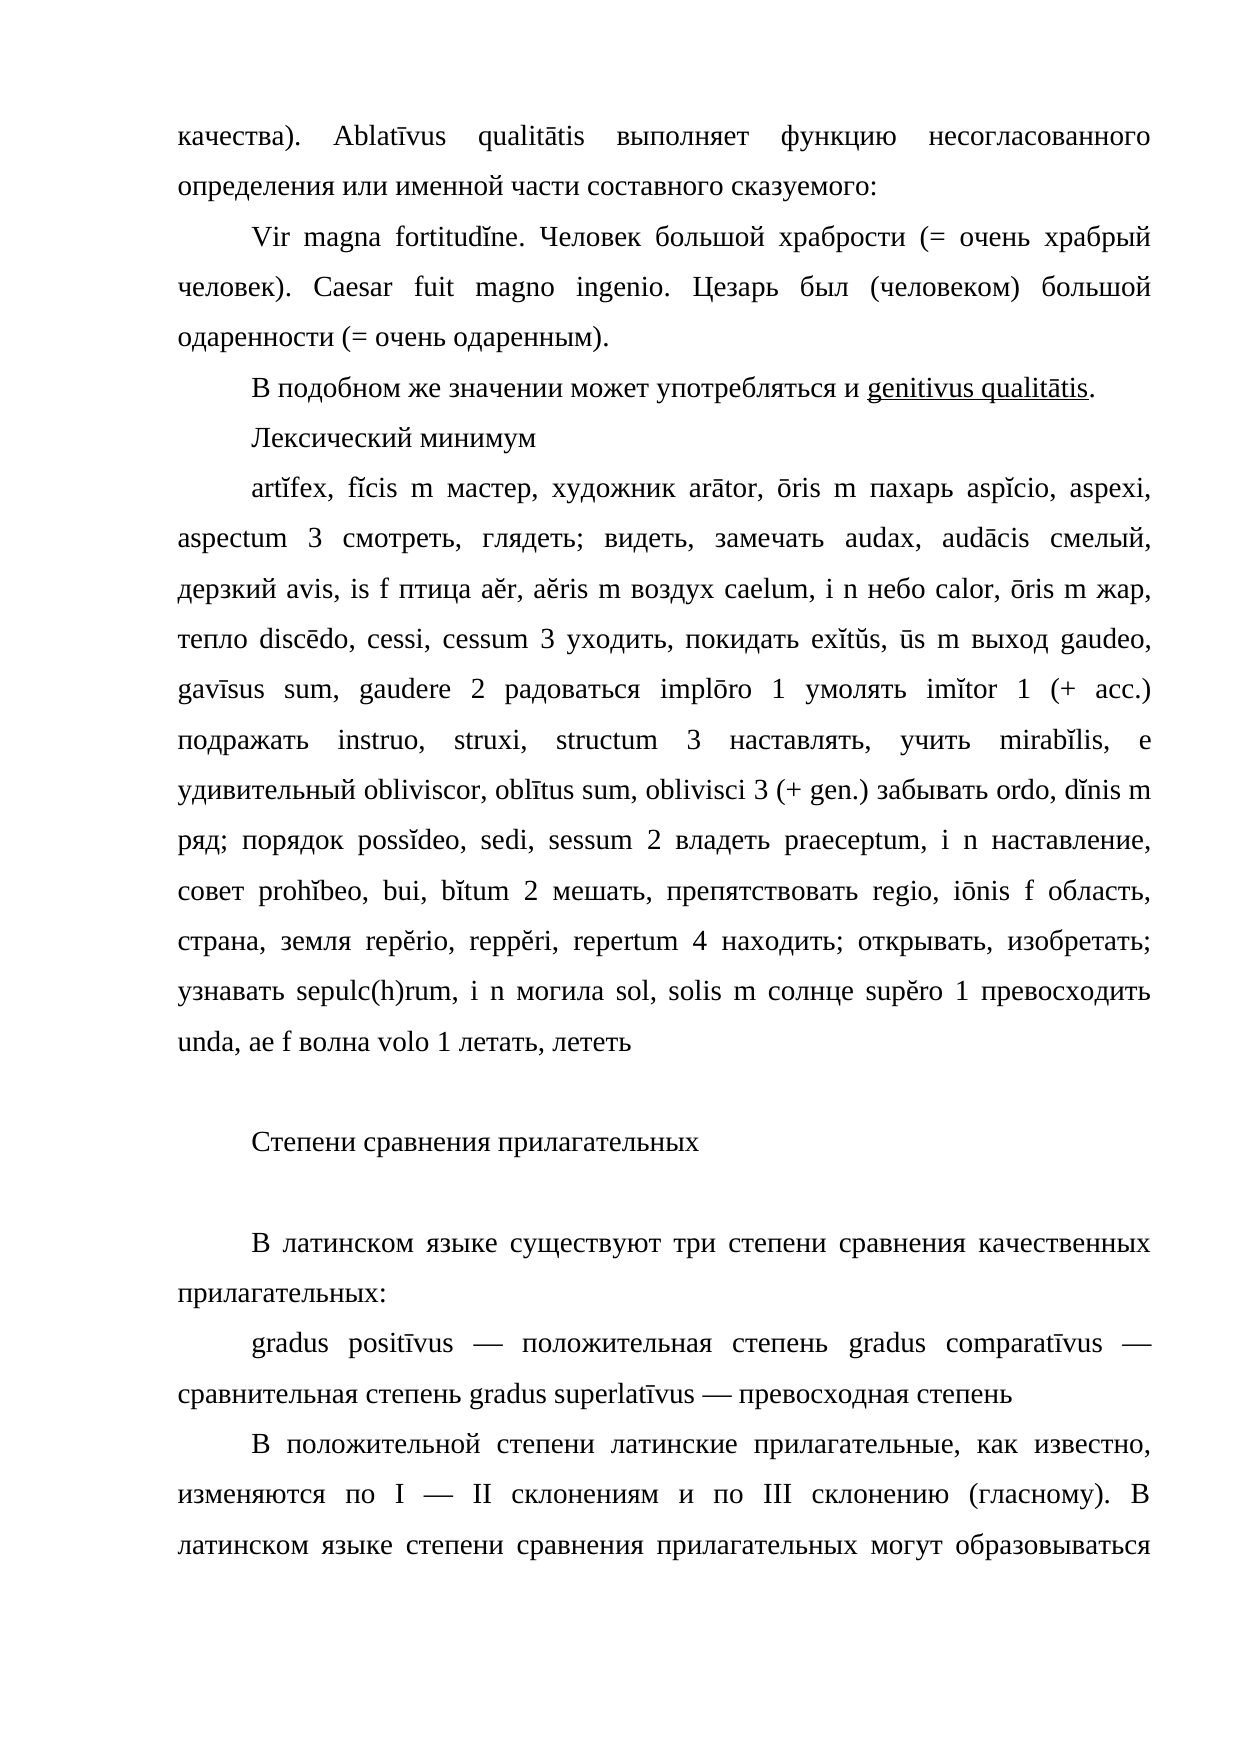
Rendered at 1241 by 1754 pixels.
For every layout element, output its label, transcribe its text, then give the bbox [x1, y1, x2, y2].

text В подобном же значении может употребляться и genitivus qualitātis. [177, 370, 1152, 403]
text gradus positīvus — положительная степень gradus comparatīvus — сравнительная степень gradus superlatīvus — превосходная степень [177, 1326, 1152, 1409]
text artĭfex, fĭcis m мастер, художник arātor, ōris m пахарь aspĭcio, aspexi, aspectum 3 смотреть, глядеть; видеть, замечать audax, audācis смелый, дерзкий avis, is f птица aĕr, aĕris m воздух caelum, i n небо calor, ōris m жар, тепло discēdo, cessi, cessum 3 уходить, покидать exĭtŭs, ūs m выход gaudeo, gavīsus sum, gaudere 2 радоваться implōro 1 умолять imĭtor 1 (+ асc.) подражать instruo, struxi, structum 3 наставлять, учить mirabĭlis, e удивительный obliviscor, oblītus sum, oblivisci 3 (+ gen.) забывать ordo, dĭnis m ряд; порядок possĭdeo, sedi, sessum 2 владеть praeceptum, i n наставление, совет prohĭbeo, bui, bĭtum 2 мешать, препятствовать regio, iōnis f область, страна, земля repĕrio, reppĕri, repertum 4 находить; открывать, изобретать; узнавать sepulc(h)rum, i n могила sol, solis m солнце supĕro 1 превосходить unda, ae f волна volo 1 летать, лететь [177, 470, 1152, 1057]
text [177, 118, 1152, 202]
subtitle Степени сравнения прилагательных [177, 1124, 1152, 1158]
subtitle Лексический минимум [177, 420, 1152, 453]
text В латинском языке существуют три степени сравнения качественных прилагательных: [177, 1225, 1152, 1309]
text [177, 1426, 1152, 1560]
text Vir magna fortitudĭne. Человек большой храбрости (= очень храбрый человек). Caesar fuit magno ingenio. Цезарь был (человеком) большой одаренности (= очень одаренным). [177, 219, 1152, 353]
